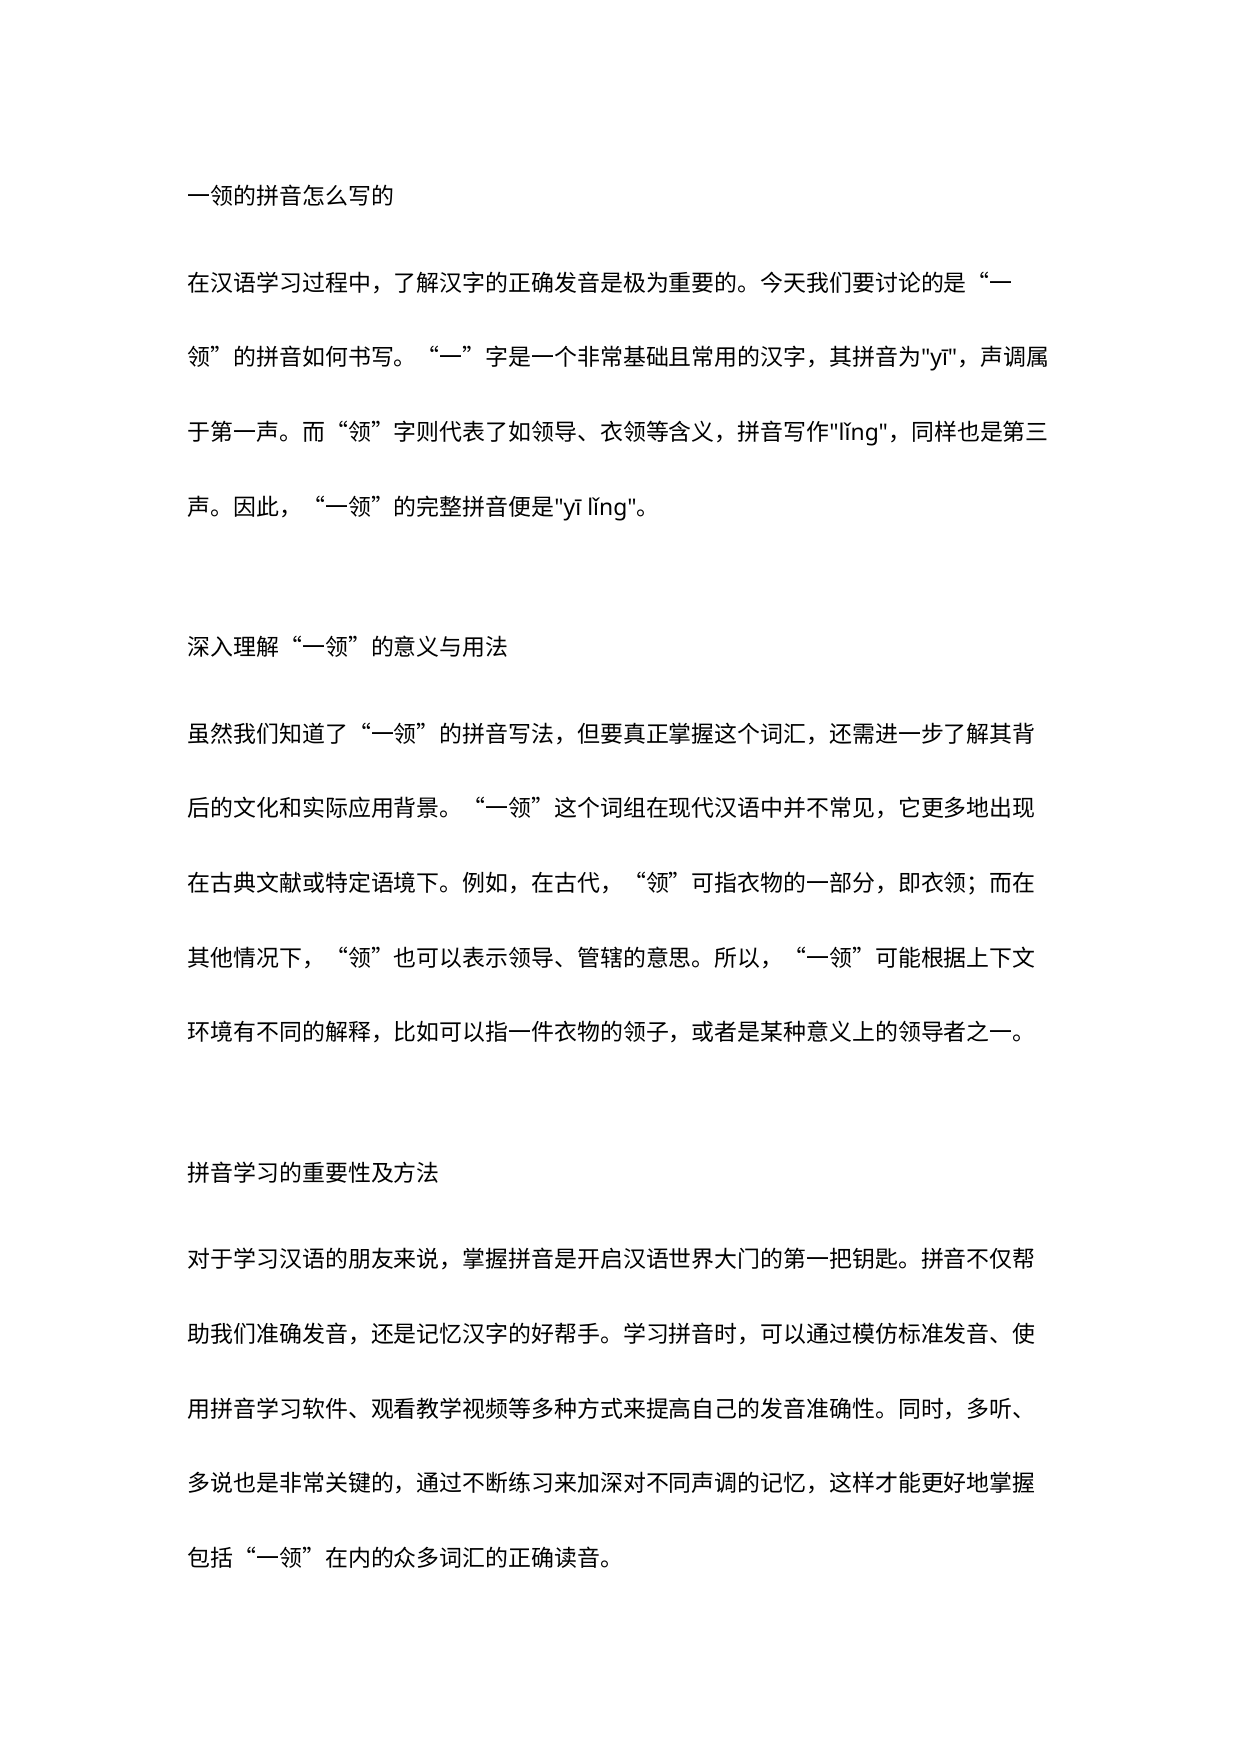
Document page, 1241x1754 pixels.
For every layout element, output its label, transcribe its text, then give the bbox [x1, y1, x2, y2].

text 一领的拼音怎么写的 [187, 162, 1053, 227]
text 对于学习汉语的朋友来说，掌握拼音是开启汉语世界大门的第一把钥匙。拼音不仅帮助我们准确发音，还是记忆汉字的好帮手。学习拼音时，可以通过模仿标准发音、使用拼音学习软件、观看教学视频等多种方式来提高自己的发音准确性。同时，多听、多说也是非常关键的，通过不断练习来加深对不同声调的记忆，这样才能更好地掌握包括“一领”在内的众多词汇的正确读音。 [187, 1225, 1053, 1589]
text 在汉语学习过程中，了解汉字的正确发音是极为重要的。今天我们要讨论的是“一领”的拼音如何书写。“一”字是一个非常基础且常用的汉字，其拼音为"yī"，声调属于第一声。而“领”字则代表了如领导、衣领等含义，拼音写作"lǐng"，同样也是第三声。因此，“一领”的完整拼音便是"yī lǐng"。 [187, 248, 1053, 538]
text 深入理解“一领”的意义与用法 [187, 613, 1053, 678]
text 虽然我们知道了“一领”的拼音写法，但要真正掌握这个词汇，还需进一步了解其背后的文化和实际应用背景。“一领”这个词组在现代汉语中并不常见，它更多地出现在古典文献或特定语境下。例如，在古代，“领”可指衣物的一部分，即衣领；而在其他情况下，“领”也可以表示领导、管辖的意思。所以，“一领”可能根据上下文环境有不同的解释，比如可以指一件衣物的领子，或者是某种意义上的领导者之一。 [187, 700, 1053, 1063]
text 拼音学习的重要性及方法 [187, 1139, 1053, 1204]
